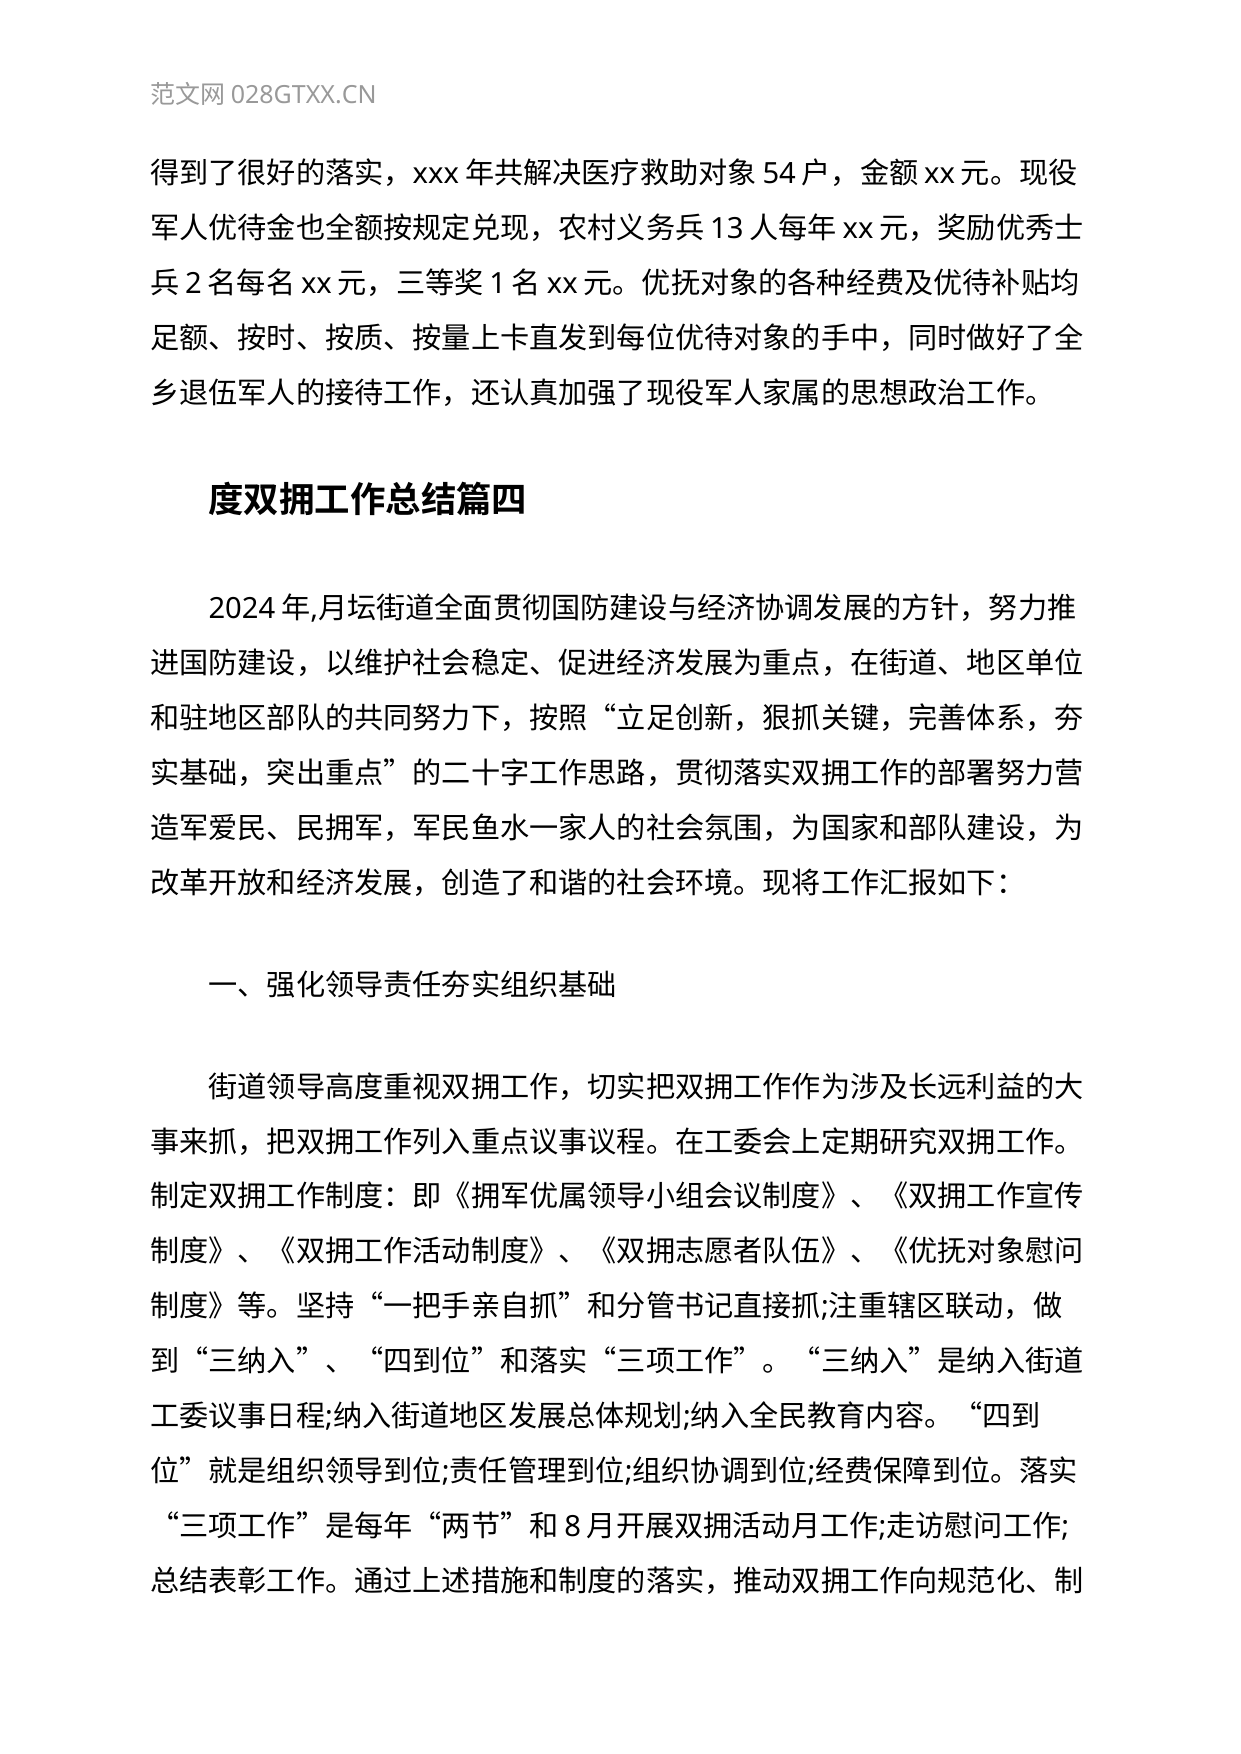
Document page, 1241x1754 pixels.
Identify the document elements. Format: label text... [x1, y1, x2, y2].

text 2024年,月坛街道全面贯彻国防建设与经济协调发展的方针，努力推进国防建设，以维护社会稳定、促进经济发展为重点，在街道、地区单位和驻地区部队的共同努力下，按照“立足创新，狠抓关键，完善体系，夯实基础，突出重点”的二十字工作思路，贯彻落实双拥工作的部署努力营造军爱民、民拥军，军民鱼水一家人的社会氛围，为国家和部队建设，为改革开放和经济发展，创造了和谐的社会环境。现将工作汇报如下： [150, 585, 1090, 902]
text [150, 150, 1090, 412]
text 一、强化领导责任夯实组织基础 [150, 961, 1090, 1004]
text 度双拥工作总结篇四 [150, 472, 1090, 523]
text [150, 1063, 1090, 1600]
